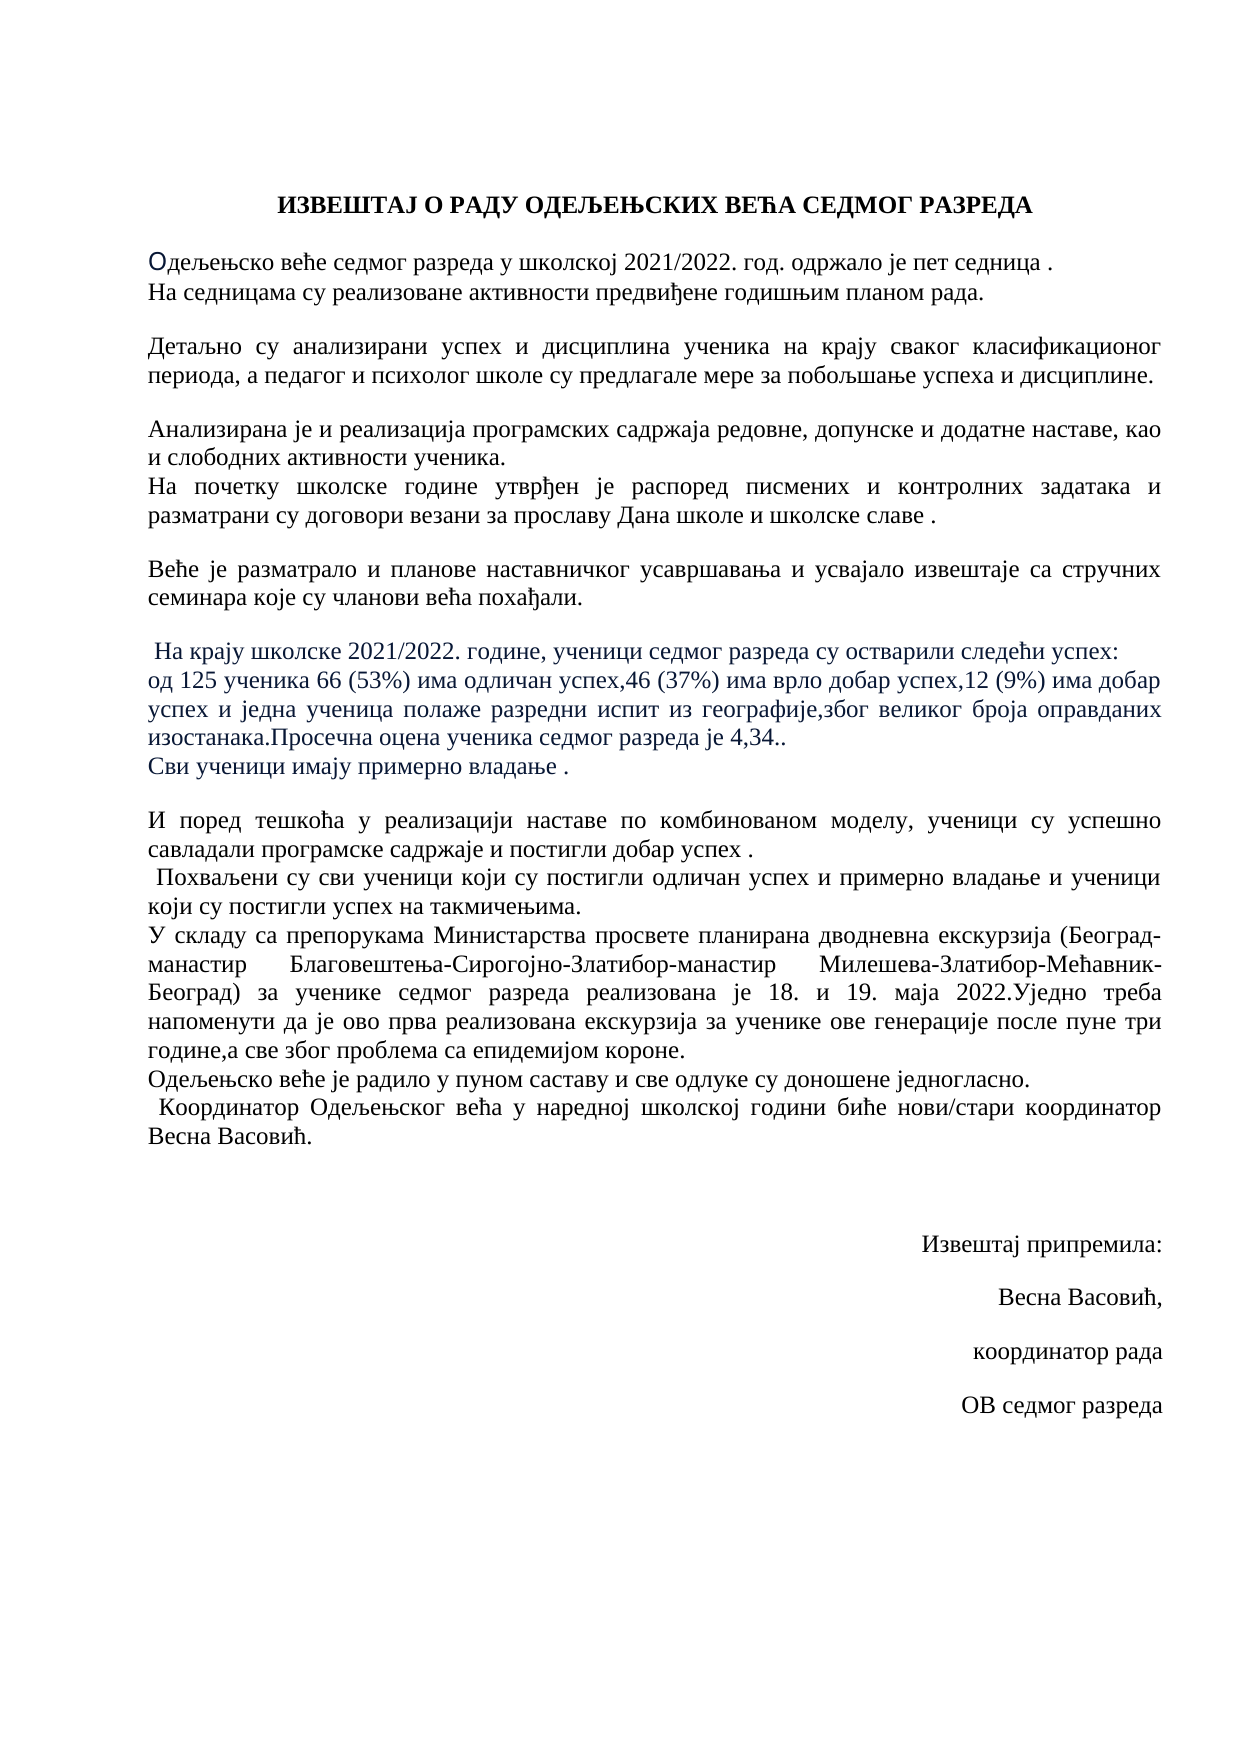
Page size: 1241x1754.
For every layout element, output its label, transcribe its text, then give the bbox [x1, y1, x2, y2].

text Веће је разматрало и планове наставничког усавршавања и усвајало извештаје са стручних семинара које су чланови већа похађали. [148, 554, 1163, 611]
text На крају школске 2021/2022. године, ученици седмог разреда су остварили следећи успех: од 125 ученика 66 (53%) има одличан успех,46 (37%) има врло добар успех,12 (9%) има добар успех и једна ученица полаже разредни испит из географије,због великог броја оправданих изостанака.Просечна оцена ученика седмог разреда је 4,34.. Сви ученици имају примерно владање . [148, 636, 1163, 780]
text ОВ седмог разреда [148, 1390, 1163, 1476]
text Детаљно су анализирани успех и дисциплина ученика на крају сваког класификационог периода, а педагог и психолог школе су предлагале мере за побољшање успеха и дисциплине. [148, 331, 1163, 389]
text ИЗВЕШТАЈ О РАДУ ОДЕЉЕЊСКИХ ВЕЋА СЕДМОГ РАЗРЕДА [148, 190, 1163, 218]
text Извештај припремила: [223, 1229, 1163, 1257]
text И поред тешкоћа у реализацији наставе по комбинованом моделу, ученици су успешно савладали програмске садржаје и постигли добар успех . Похваљени су сви ученици који су постигли одличан успех и примерно владање и ученици који су постигли успех на такмичењима. У складу са препорукама Министарства просвете планирана дводневна екскурзија (Београд-манастир Благовештења-Сирогојно-Златибор-манастир Милешева-Златибор-Мећавник-Београд) за ученике седмог разреда реализована је 18. и 19. маја 2022.Уједно треба напоменути да је ово прва реализована екскурзија за ученике ове генерације после пуне три године,а све због проблема са епидемијом короне. Одељењско веће је радило у пуном саставу и све одлуке су доношене једногласно. Координатор Одељењског већа у наредној школској години биће нови/стари координатор Весна Васовић. [148, 805, 1163, 1150]
text Анализирана је и реализација програмских садржаја редовне, допунске и додатне наставе, као и слободних активности ученика. На почетку школске године утврђен је распоред писмених и контролних задатака и разматрани су договори везани за прославу Дана школе и школске славе . [148, 414, 1163, 529]
text Одељењско веће седмог разреда у школској 2021/2022. год. одржало је пет седница . На седницама су реализоване активности предвиђене годишњим планом рада. [148, 243, 1163, 306]
text координатор рада [148, 1336, 1163, 1365]
text Весна Васовић, [223, 1282, 1163, 1311]
